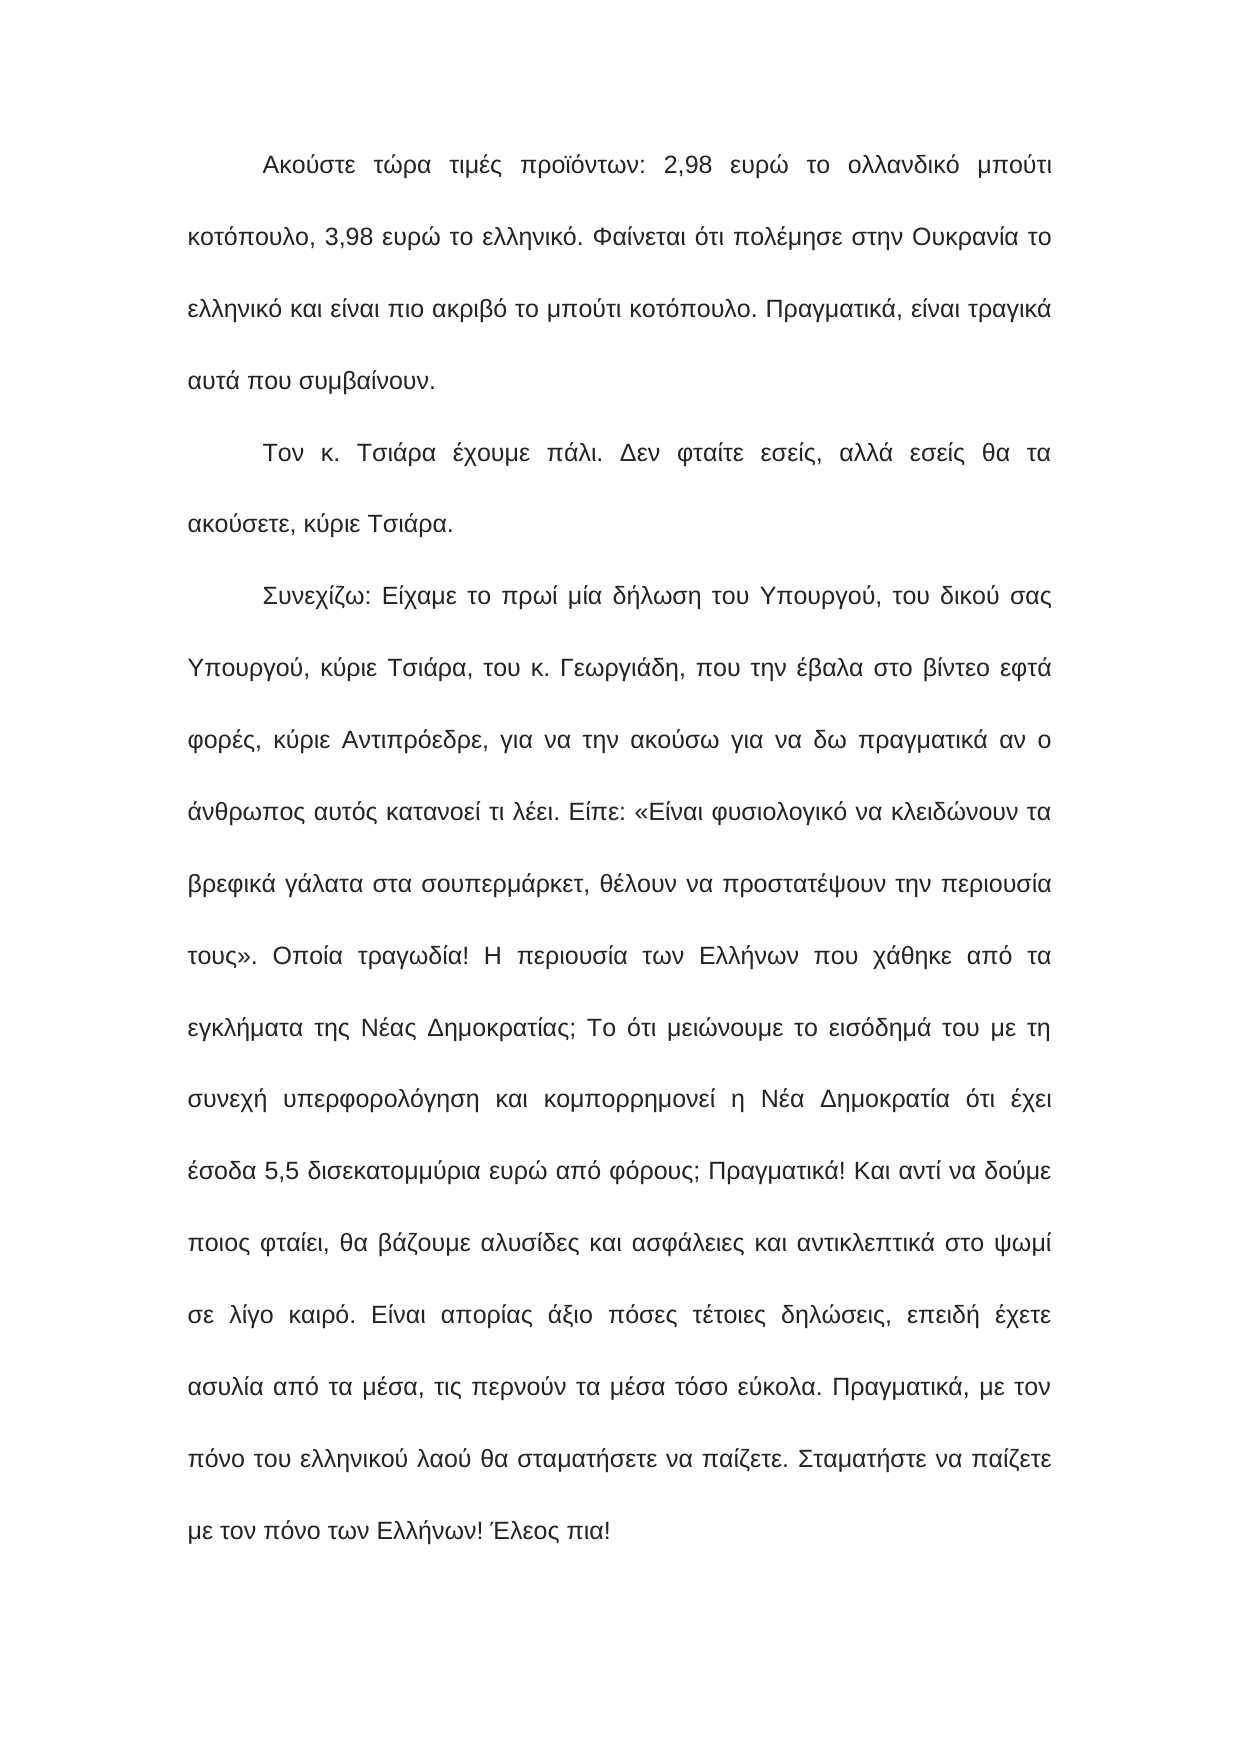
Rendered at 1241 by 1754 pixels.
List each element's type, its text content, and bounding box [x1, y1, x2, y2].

text Ακούστε τώρα τιμές προϊόντων: 2,98 ευρώ το ολλανδικό μπούτι κοτόπουλο, 3,98 ευρώ το ελληνικό. Φαίνεται ότι πολέμησε στην Ουκρανία το ελληνικό και είναι πιο ακριβό το μπούτι κοτόπουλο. Πραγματικά, είναι τραγικά αυτά που συμβαίνουν. [187, 150, 1053, 394]
text Συνεχίζω: Είχαμε το πρωί μία δήλωση του Υπουργού, του δικού σας Υπουργού, κύριε Τσιάρα, του κ. Γεωργιάδη, που την έβαλα στο βίντεο εφτά φορές, κύριε Αντιπρόεδρε, για να την ακούσω για να δω πραγματικά αν ο άνθρωπος αυτός κατανοεί τι λέει. Είπε: «Είναι φυσιολογικό να κλειδώνουν τα βρεφικά γάλατα στα σουπερμάρκετ, θέλουν να προστατέψουν την περιουσία τους». Οποία τραγωδία! Η περιουσία των Ελλήνων που χάθηκε από τα εγκλήματα της Νέας Δημοκρατίας; Το ότι μειώνουμε το εισόδημά του με τη συνεχή υπερφορολόγηση και κομπορρημονεί η Νέα Δημοκρατία ότι έχει έσοδα 5,5 δισεκατομμύρια ευρώ από φόρους; Πραγματικά! Και αντί να δούμε ποιος φταίει, θα βάζουμε αλυσίδες και ασφάλειες και αντικλεπτικά στο ψωμί σε λίγο καιρό. Είναι απορίας άξιο πόσες τέτοιες δηλώσεις, επειδή έχετε ασυλία από τα μέσα, τις περνούν τα μέσα τόσο εύκολα. Πραγματικά, με τον πόνο του ελληνικού λαού θα σταματήσετε να παίζετε. Σταματήστε να παίζετε με τον πόνο των Ελλήνων! Έλεος πια! [187, 581, 1053, 951]
text Συνεχίζω: Είχαμε το πρωί μία δήλωση του Υπουργού, του δικού σας Υπουργού, κύριε Τσιάρα, του κ. Γεωργιάδη, που την έβαλα στο βίντεο εφτά φορές, κύριε Αντιπρόεδρε, για να την ακούσω για να δω πραγματικά αν ο άνθρωπος αυτός κατανοεί τι λέει. Είπε: «Είναι φυσιολογικό να κλειδώνουν τα βρεφικά γάλατα στα σουπερμάρκετ, θέλουν να προστατέψουν την περιουσία τους». Οποία τραγωδία! Η περιουσία των Ελλήνων που χάθηκε από τα εγκλήματα της Νέας Δημοκρατίας; Το ότι μειώνουμε το εισόδημά του με τη συνεχή υπερφορολόγηση και κομπορρημονεί η Νέα Δημοκρατία ότι έχει έσοδα 5,5 δισεκατομμύρια ευρώ από φόρους; Πραγματικά! Και αντί να δούμε ποιος φταίει, θα βάζουμε αλυσίδες και ασφάλειες και αντικλεπτικά στο ψωμί σε λίγο καιρό. Είναι απορίας άξιο πόσες τέτοιες δηλώσεις, επειδή έχετε ασυλία από τα μέσα, τις περνούν τα μέσα τόσο εύκολα. Πραγματικά, με τον πόνο του ελληνικού λαού θα σταματήσετε να παίζετε. Σταματήστε να παίζετε με τον πόνο των Ελλήνων! Έλεος πια! [187, 953, 1053, 1544]
text Τον κ. Τσιάρα έχουμε πάλι. Δεν φταίτε εσείς, αλλά εσείς θα τα ακούσετε, κύριε Τσιάρα. [187, 437, 1053, 538]
